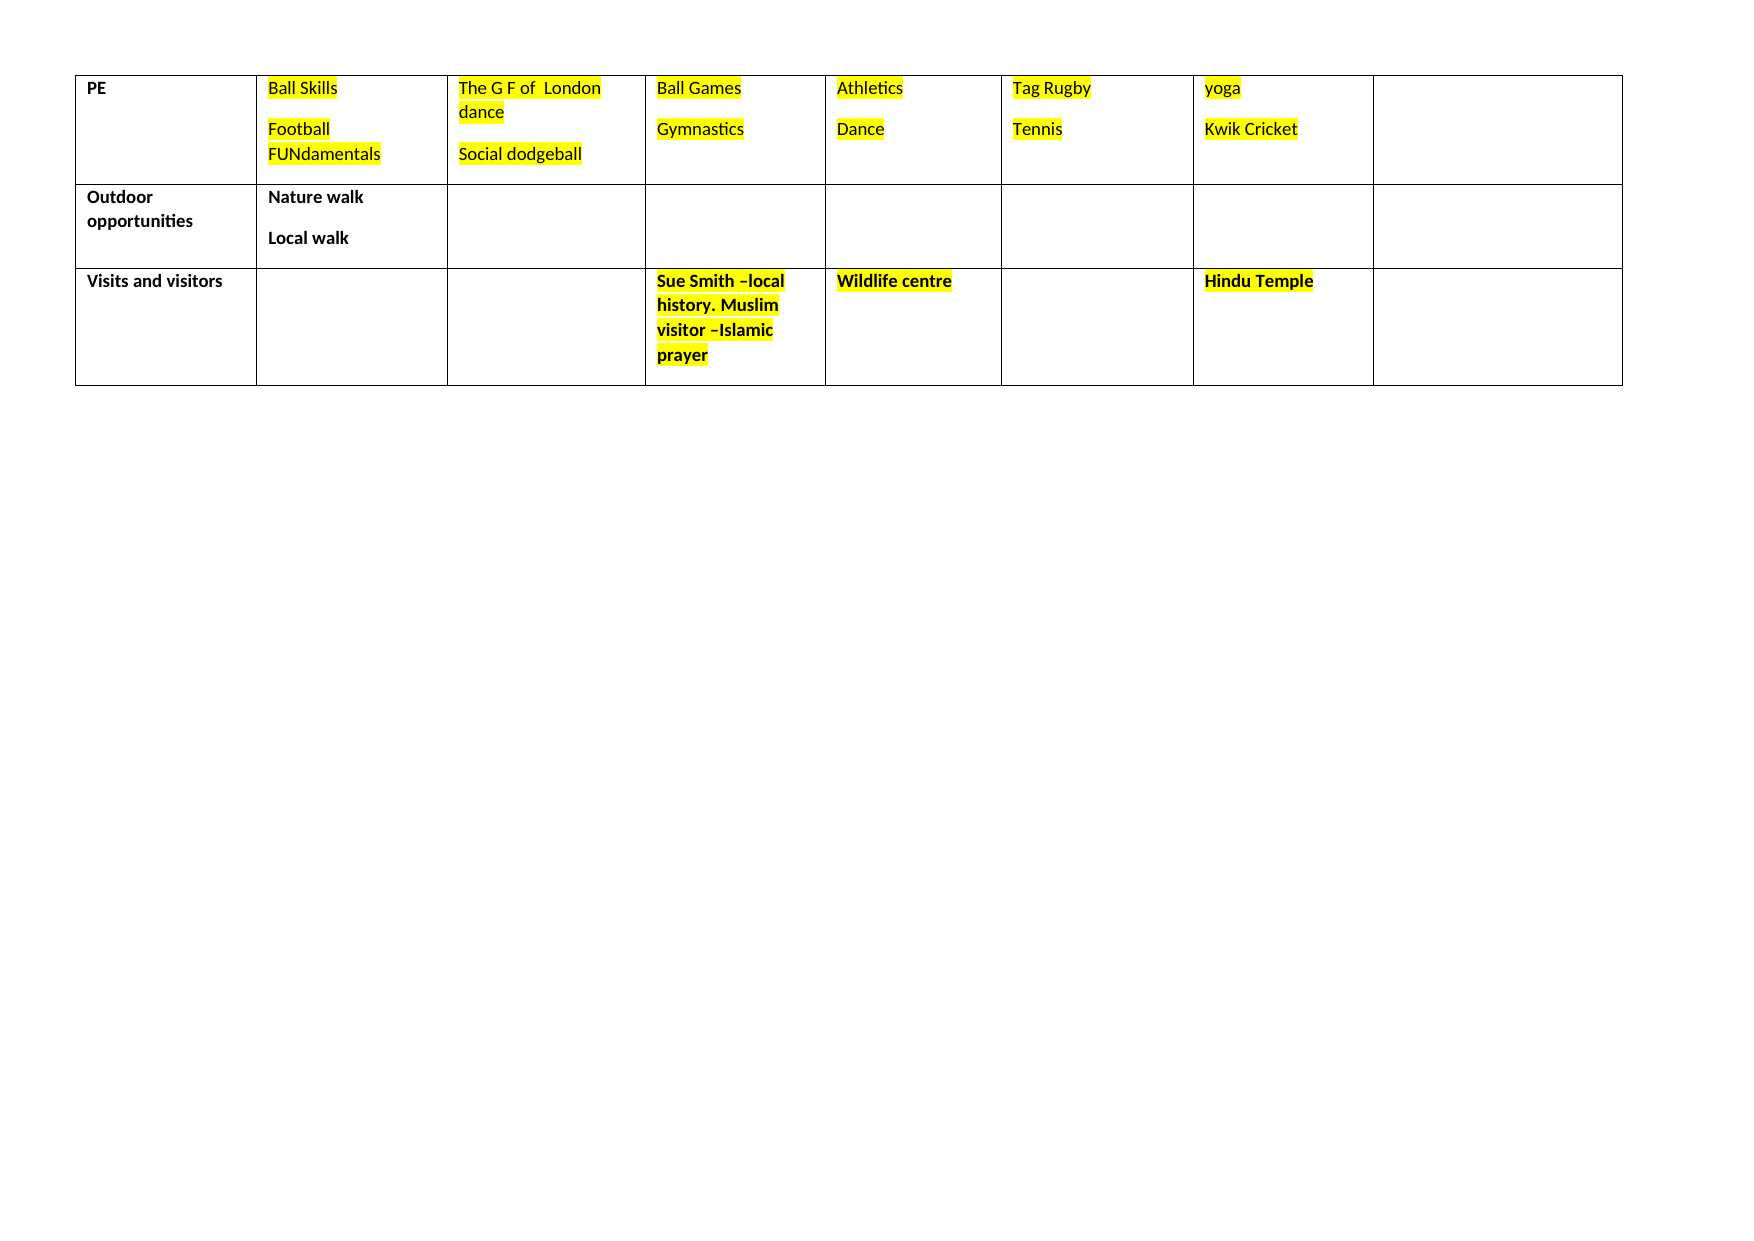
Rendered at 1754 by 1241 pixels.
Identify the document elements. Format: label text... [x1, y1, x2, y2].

table_cell yoga Kwik Cricket [1194, 76, 1373, 184]
table_cell Athletics Dance [826, 76, 1001, 184]
table_cell PE [76, 76, 256, 184]
table_cell Visits and visitors [76, 269, 256, 384]
table_cell [1194, 185, 1373, 268]
table_cell [646, 185, 825, 268]
table_cell [1374, 269, 1622, 384]
table_cell Tag Rugby Tennis [1002, 76, 1193, 184]
table_cell The G F of London dance Social dodgeball [448, 76, 645, 184]
table_cell [1002, 269, 1193, 384]
table_cell [826, 185, 1001, 268]
table_cell [1374, 185, 1622, 268]
table_cell [257, 269, 447, 384]
table_cell Wildlife centre [826, 269, 1001, 384]
table_cell Ball Games Gymnastics [646, 76, 825, 184]
table_cell [448, 185, 645, 268]
table_cell [1002, 185, 1193, 268]
table_cell Sue Smith –local history. Muslim visitor –Islamic prayer [646, 269, 825, 384]
table_cell Outdoor opportunities [76, 185, 256, 268]
table_cell [1374, 76, 1622, 184]
table_cell [448, 269, 645, 384]
table_cell Ball Skills Football FUNdamentals [257, 76, 447, 184]
table_cell Nature walk Local walk [257, 185, 447, 268]
table_cell Hindu Temple [1194, 269, 1373, 384]
